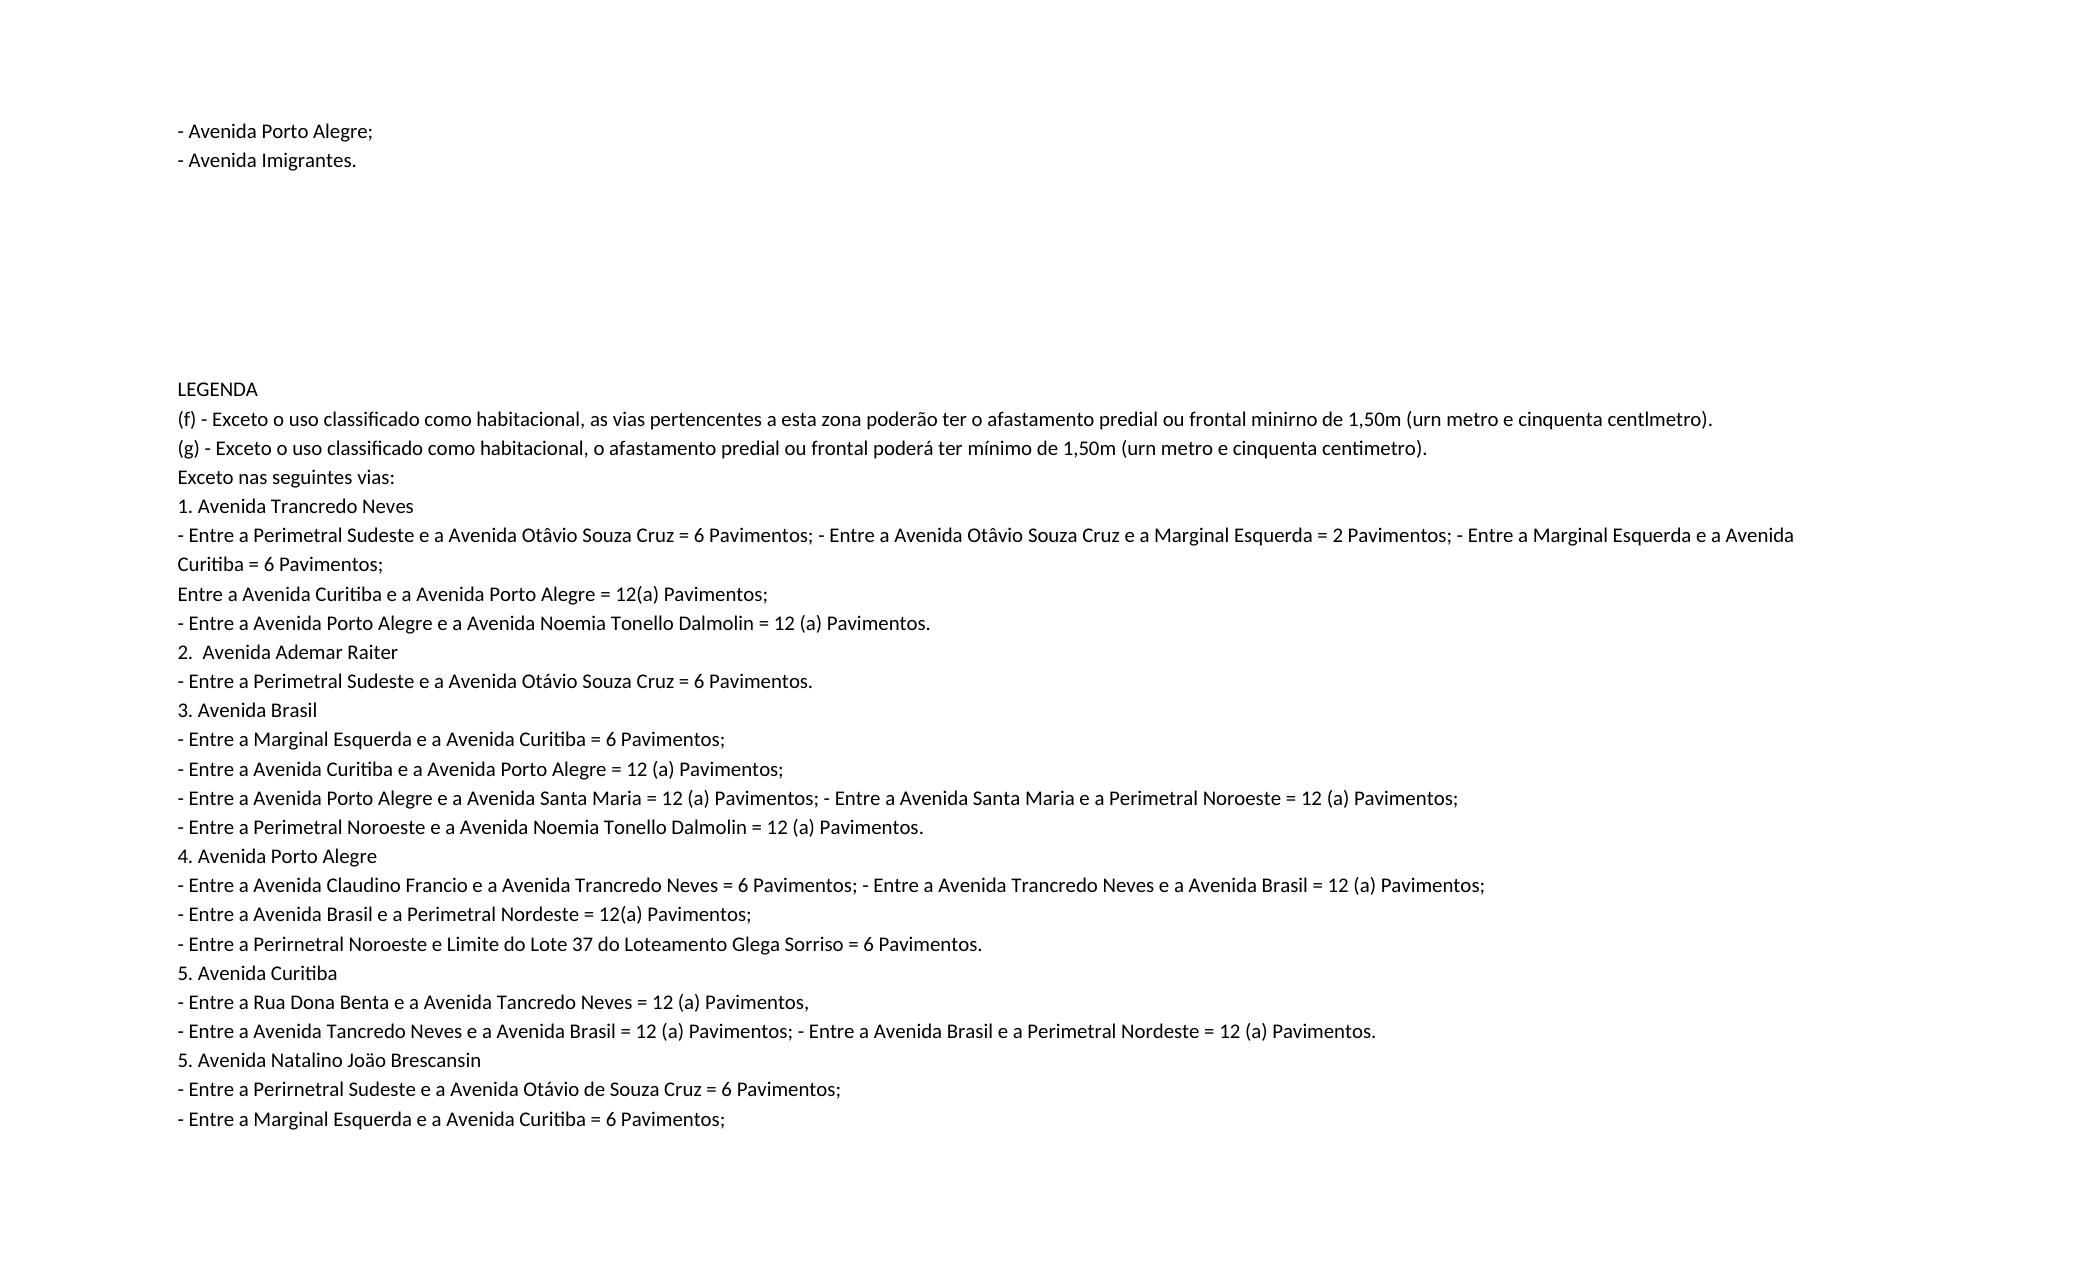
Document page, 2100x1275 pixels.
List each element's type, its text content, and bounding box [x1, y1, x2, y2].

text - Entre a Avenida Porto Alegre e a Avenida Santa Maria = 12 (a) Pavimentos; - Entre a Avenida Santa Maria e a Perimetral Noroeste = 12 (a) Pavimentos; [177, 785, 1834, 810]
text - Entre a Perirnetral Noroeste e Limite do Lote 37 do Loteamento Glega Sorriso = 6 Pavimentos. [177, 931, 1834, 956]
text - Avenida Porto Alegre; [177, 118, 1834, 144]
text Exceto nas seguintes vias: [177, 464, 1834, 489]
text - Entre a Avenida Claudino Francio e a Avenida Trancredo Neves = 6 Pavimentos; - Entre a Avenida Trancredo Neves e a Avenida Brasil = 12 (a) Pavimentos; [177, 872, 1834, 898]
text - Entre a Perimetral Sudeste e a Avenida Otávio Souza Cruz = 6 Pavimentos. [177, 668, 1834, 694]
text (f) - Exceto o uso classificado como habitacional, as vias pertencentes a esta zona poderão ter o afastamento predial ou frontal minirno de 1,50m (urn metro e cinquenta centlmetro). [177, 406, 1834, 431]
text LEGENDA [177, 377, 1834, 402]
text - Entre a Marginal Esquerda e a Avenida Curitiba = 6 Pavimentos; [177, 727, 1834, 752]
text 5. Avenida Natalino Joäo Brescansin [177, 1047, 1834, 1073]
text - Entre a Marginal Esquerda e a Avenida Curitiba = 6 Pavimentos; [177, 1106, 1834, 1131]
text Entre a Avenida Curitiba e a Avenida Porto Alegre = 12(a) Pavimentos; [177, 581, 1834, 606]
text - Entre a Perimetral Noroeste e a Avenida Noemia Tonello Dalmolin = 12 (a) Pavimentos. [177, 814, 1834, 839]
text - Entre a Avenida Curitiba e a Avenida Porto Alegre = 12 (a) Pavimentos; [177, 756, 1834, 781]
text - Entre a Perirnetral Sudeste e a Avenida Otávio de Souza Cruz = 6 Pavimentos; [177, 1077, 1834, 1102]
text (g) - Exceto o uso classificado como habitacional, o afastamento predial ou frontal poderá ter mínimo de 1,50m (urn metro e cinquenta centimetro). [177, 435, 1834, 460]
text - Entre a Avenida Brasil e a Perimetral Nordeste = 12(a) Pavimentos; [177, 902, 1834, 927]
text - Avenida Imigrantes. [177, 147, 1834, 173]
text 4. Avenida Porto Alegre [177, 843, 1834, 869]
text 1. Avenida Trancredo Neves [177, 493, 1834, 519]
text - Entre a Avenida Tancredo Neves e a Avenida Brasil = 12 (a) Pavimentos; - Entre a Avenida Brasil e a Perimetral Nordeste = 12 (a) Pavimentos. [177, 1018, 1834, 1044]
text 3. Avenida Brasil [177, 697, 1834, 723]
text - Entre a Avenida Porto Alegre e a Avenida Noemia Tonello Dalmolin = 12 (a) Pavimentos. [177, 610, 1834, 635]
text 5. Avenida Curitiba [177, 960, 1834, 985]
text - Entre a Rua Dona Benta e a Avenida Tancredo Neves = 12 (a) Pavimentos, [177, 989, 1834, 1014]
text 2. Avenida Ademar Raiter [177, 639, 1834, 664]
text - Entre a Perimetral Sudeste e a Avenida Otâvio Souza Cruz = 6 Pavimentos; - Entre a Avenida Otâvio Souza Cruz e a Marginal Esquerda = 2 Pavimentos; - Entre a Marginal Esquerda e a Avenida Curitiba = 6 Pavimentos; [177, 522, 1834, 577]
